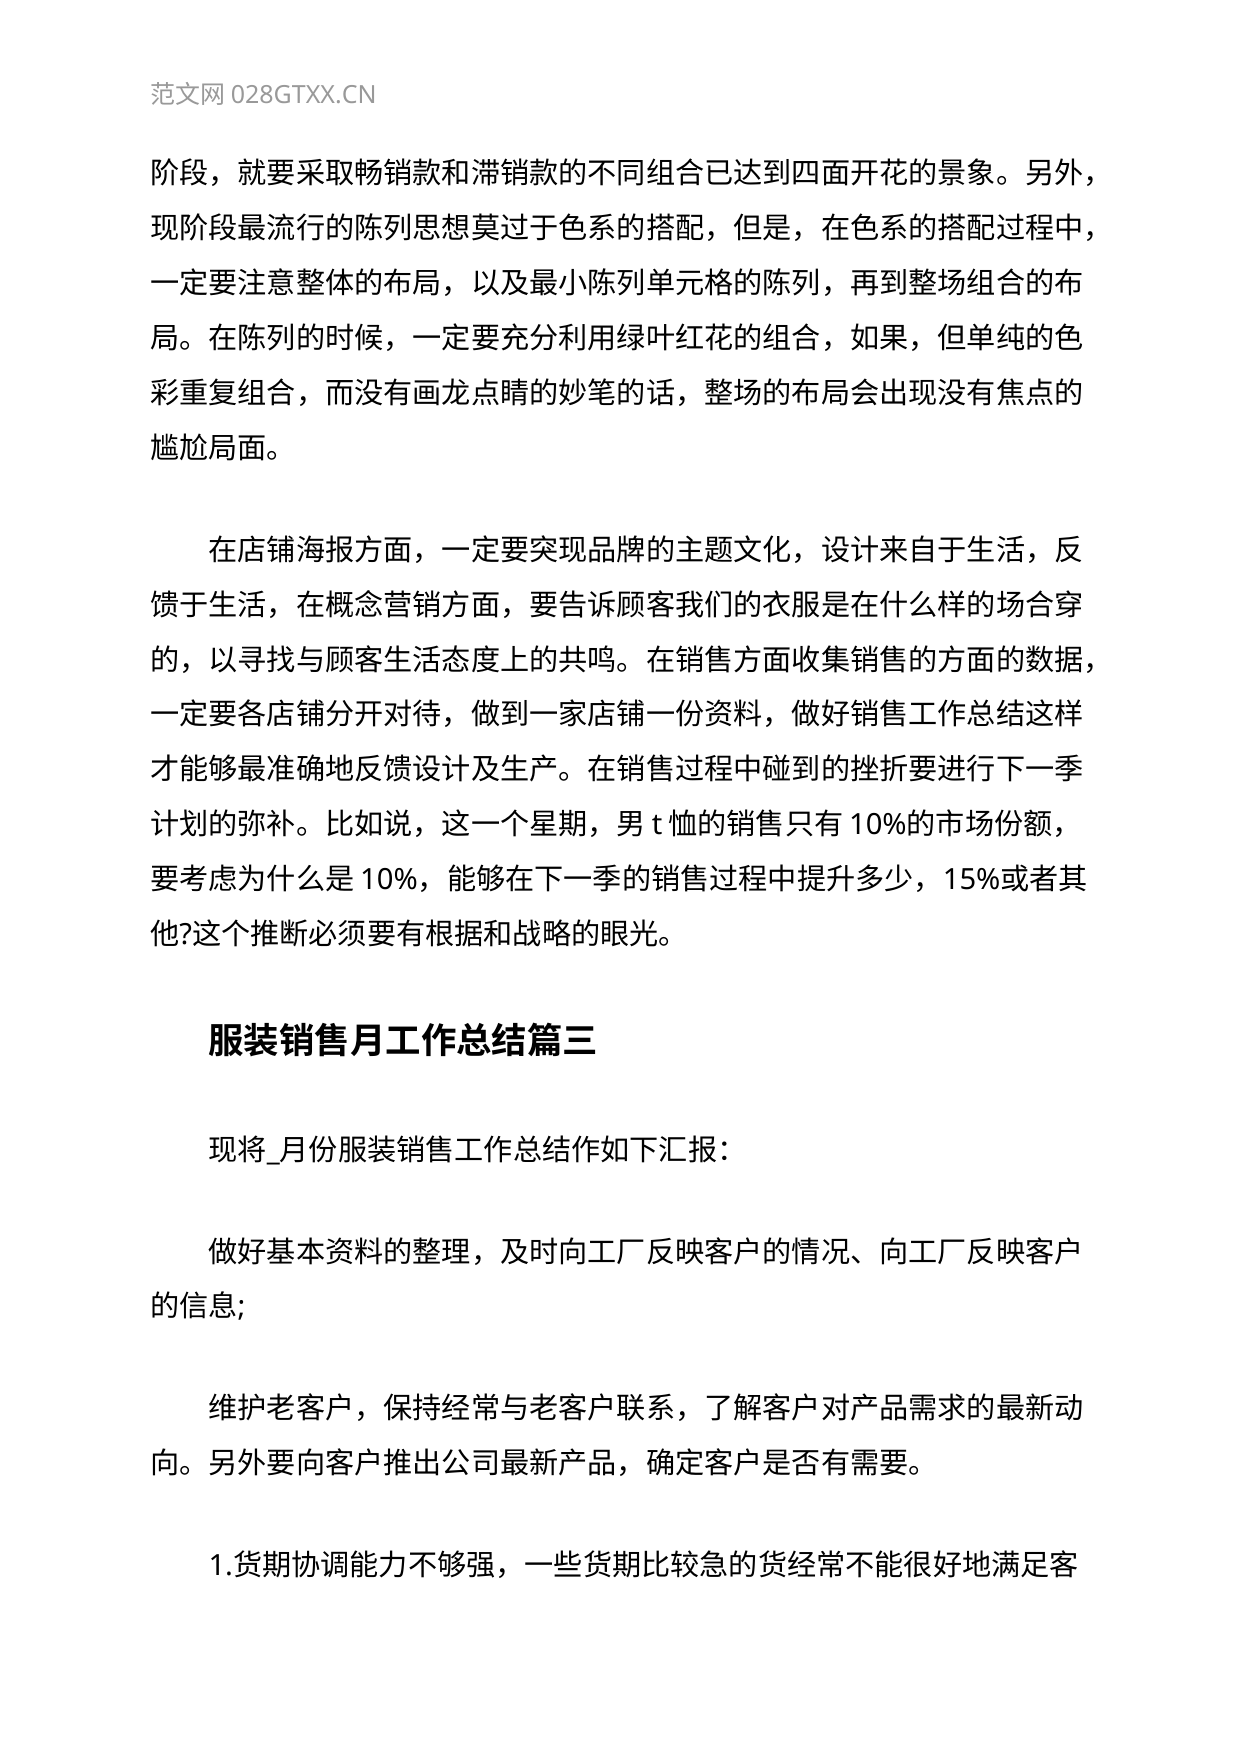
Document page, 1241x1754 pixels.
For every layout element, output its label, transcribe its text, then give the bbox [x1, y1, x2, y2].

text 在店铺海报方面，一定要突现品牌的主题文化，设计来自于生活，反馈于生活，在概念营销方面，要告诉顾客我们的衣服是在什么样的场合穿的，以寻找与顾客生活态度上的共鸣。在销售方面收集销售的方面的数据，一定要各店铺分开对待，做到一家店铺一份资料，做好销售工作总结这样才能够最准确地反馈设计及生产。在销售过程中碰到的挫折要进行下一季计划的弥补。比如说，这一个星期，男t恤的销售只有10%的市场份额，要考虑为什么是10%，能够在下一季的销售过程中提升多少，15%或者其他?这个推断必须要有根据和战略的眼光。 [150, 526, 1090, 953]
text 服装销售月工作总结篇三 [150, 1013, 1090, 1064]
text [150, 1542, 1090, 1584]
text 维护老客户，保持经常与老客户联系，了解客户对产品需求的最新动向。另外要向客户推出公司最新产品，确定客户是否有需要。 [150, 1385, 1090, 1482]
text 现将_月份服装销售工作总结作如下汇报： [150, 1126, 1090, 1168]
text 做好基本资料的整理，及时向工厂反映客户的情况、向工厂反映客户的信息; [150, 1228, 1090, 1325]
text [150, 150, 1090, 467]
